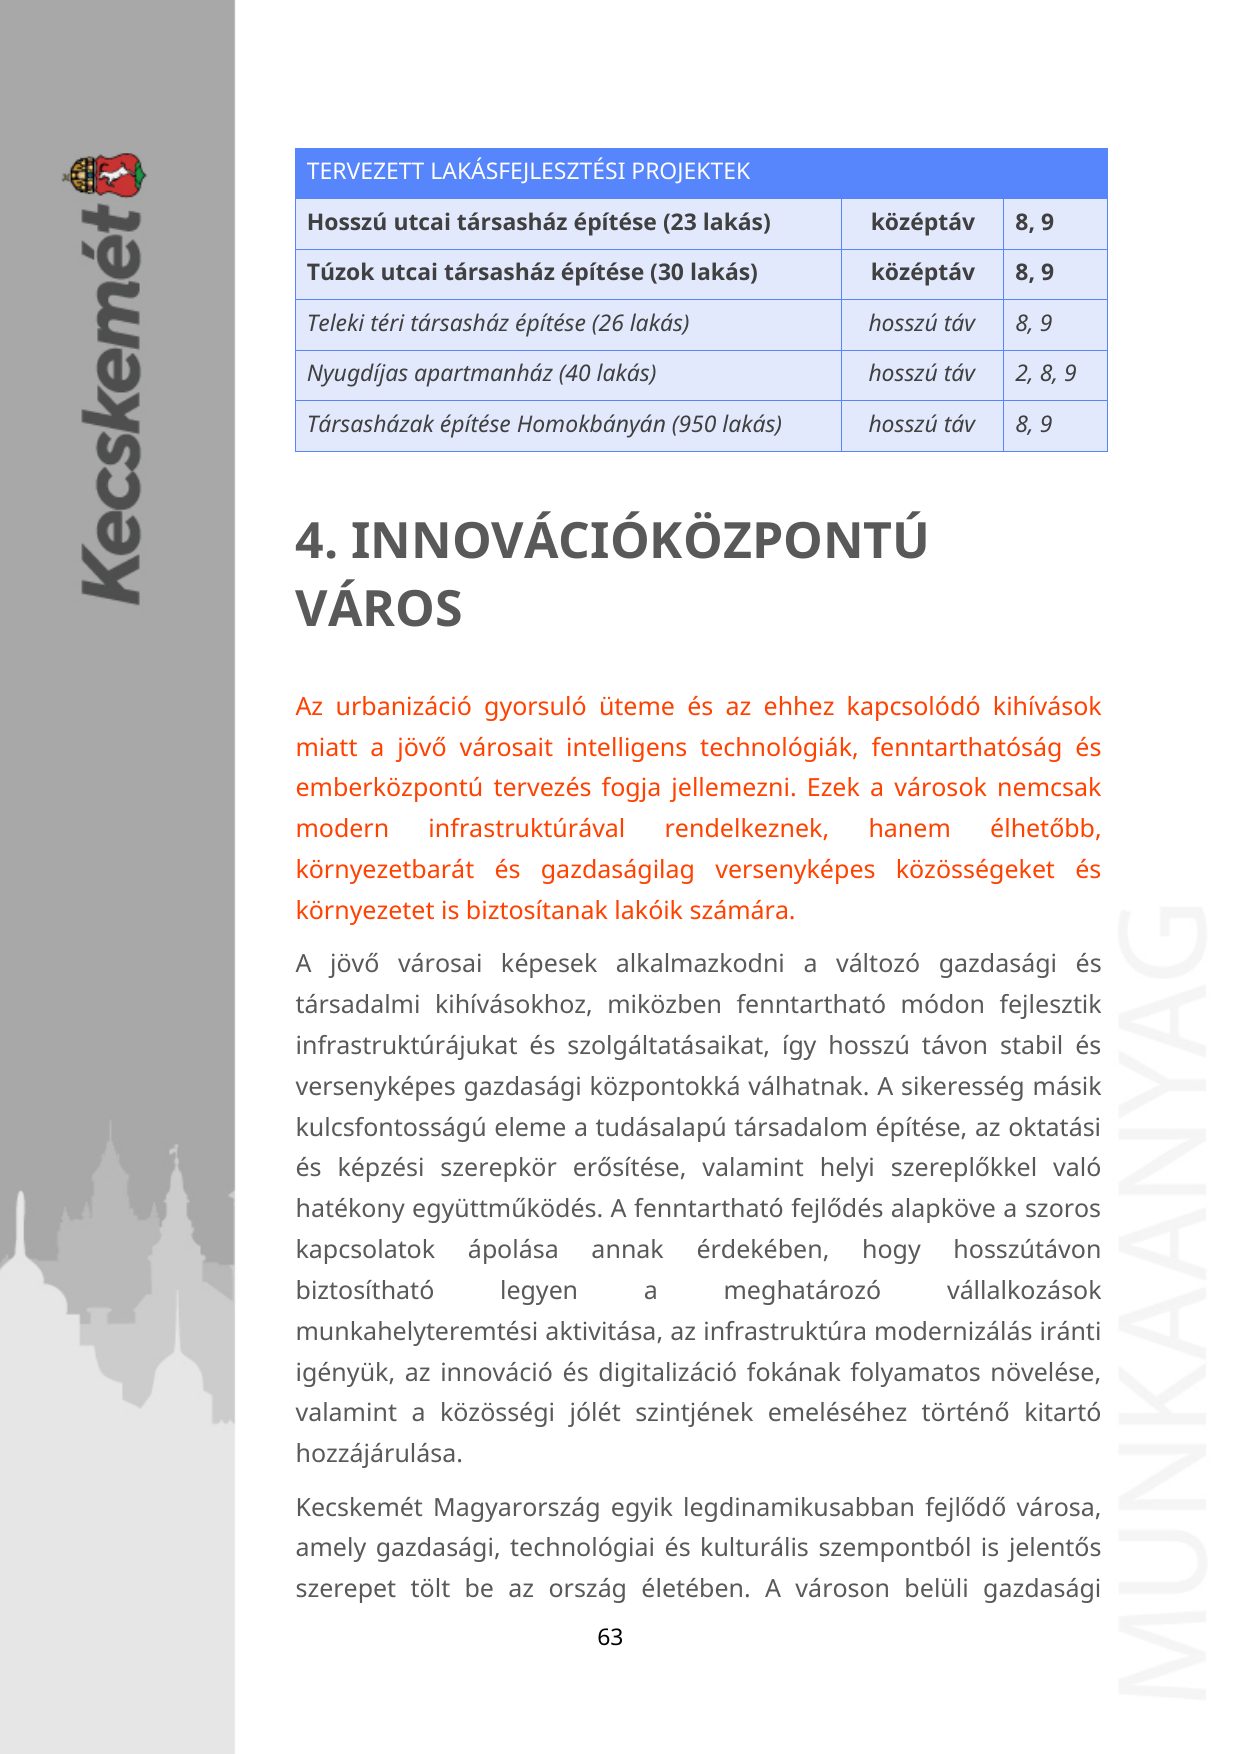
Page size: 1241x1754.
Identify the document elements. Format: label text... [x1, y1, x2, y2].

text Az urbanizáció gyorsuló üteme és az ehhez kapcsolódó kihívások miatt a jövő városait intelligens technológiák, fenntarthatóság és emberközpontú tervezés fogja jellemezni. Ezek a városok nemcsak modern infrastruktúrával rendelkeznek, hanem élhetőbb, környezetbarát és gazdaságilag versenyképes közösségeket és környezetet is biztosítanak lakóik számára. [295, 688, 1102, 927]
table_cell hosszú táv [842, 300, 1003, 350]
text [295, 1489, 1102, 1605]
table_cell Hosszú utcai társasház építése (23 lakás) [296, 199, 841, 249]
table_cell 2, 8, 9 [1004, 351, 1107, 400]
table_cell hosszú táv [842, 401, 1003, 451]
table_cell 8, 9 [1004, 300, 1107, 350]
table_cell középtáv [842, 199, 1003, 249]
table_cell középtáv [842, 250, 1003, 299]
table_header TERVEZETT LAKÁSFEJLESZTÉSI PROJEKTEK [296, 149, 1107, 198]
table_cell 8, 9 [1004, 199, 1107, 249]
table_cell 8, 9 [1004, 401, 1107, 451]
table_cell hosszú táv [842, 351, 1003, 400]
table_cell Teleki téri társasház építése (26 lakás) [296, 300, 841, 350]
table_cell Társasházak építése Homokbányán (950 lakás) [296, 401, 841, 451]
subtitle 4. INNOVÁCIÓKÖZPONTÚ VÁROS [295, 505, 1102, 641]
table_cell 8, 9 [1004, 250, 1107, 299]
text A jövő városai képesek alkalmazkodni a változó gazdasági és társadalmi kihívásokhoz, miközben fenntartható módon fejlesztik infrastruktúrájukat és szolgáltatásaikat, így hosszú távon stabil és versenyképes gazdasági központokká válhatnak. A sikeresség másik kulcsfontosságú eleme a tudásalapú társadalom építése, az oktatási és képzési szerepkör erősítése, valamint helyi szereplőkkel való hatékony együttműködés. A fenntartható fejlődés alapköve a szoros kapcsolatok ápolása annak érdekében, hogy hosszútávon biztosítható legyen a meghatározó vállalkozások munkahelyteremtési aktivitása, az infrastruktúra modernizálás iránti igényük, az innováció és digitalizáció fokának folyamatos növelése, valamint a közösségi jólét szintjének emeléséhez történő kitartó hozzájárulása. [295, 946, 1102, 1470]
table_cell Nyugdíjas apartmanház (40 lakás) [296, 351, 841, 400]
table_cell Túzok utcai társasház építése (30 lakás) [296, 250, 841, 299]
picture [0, 0, 1236, 1754]
